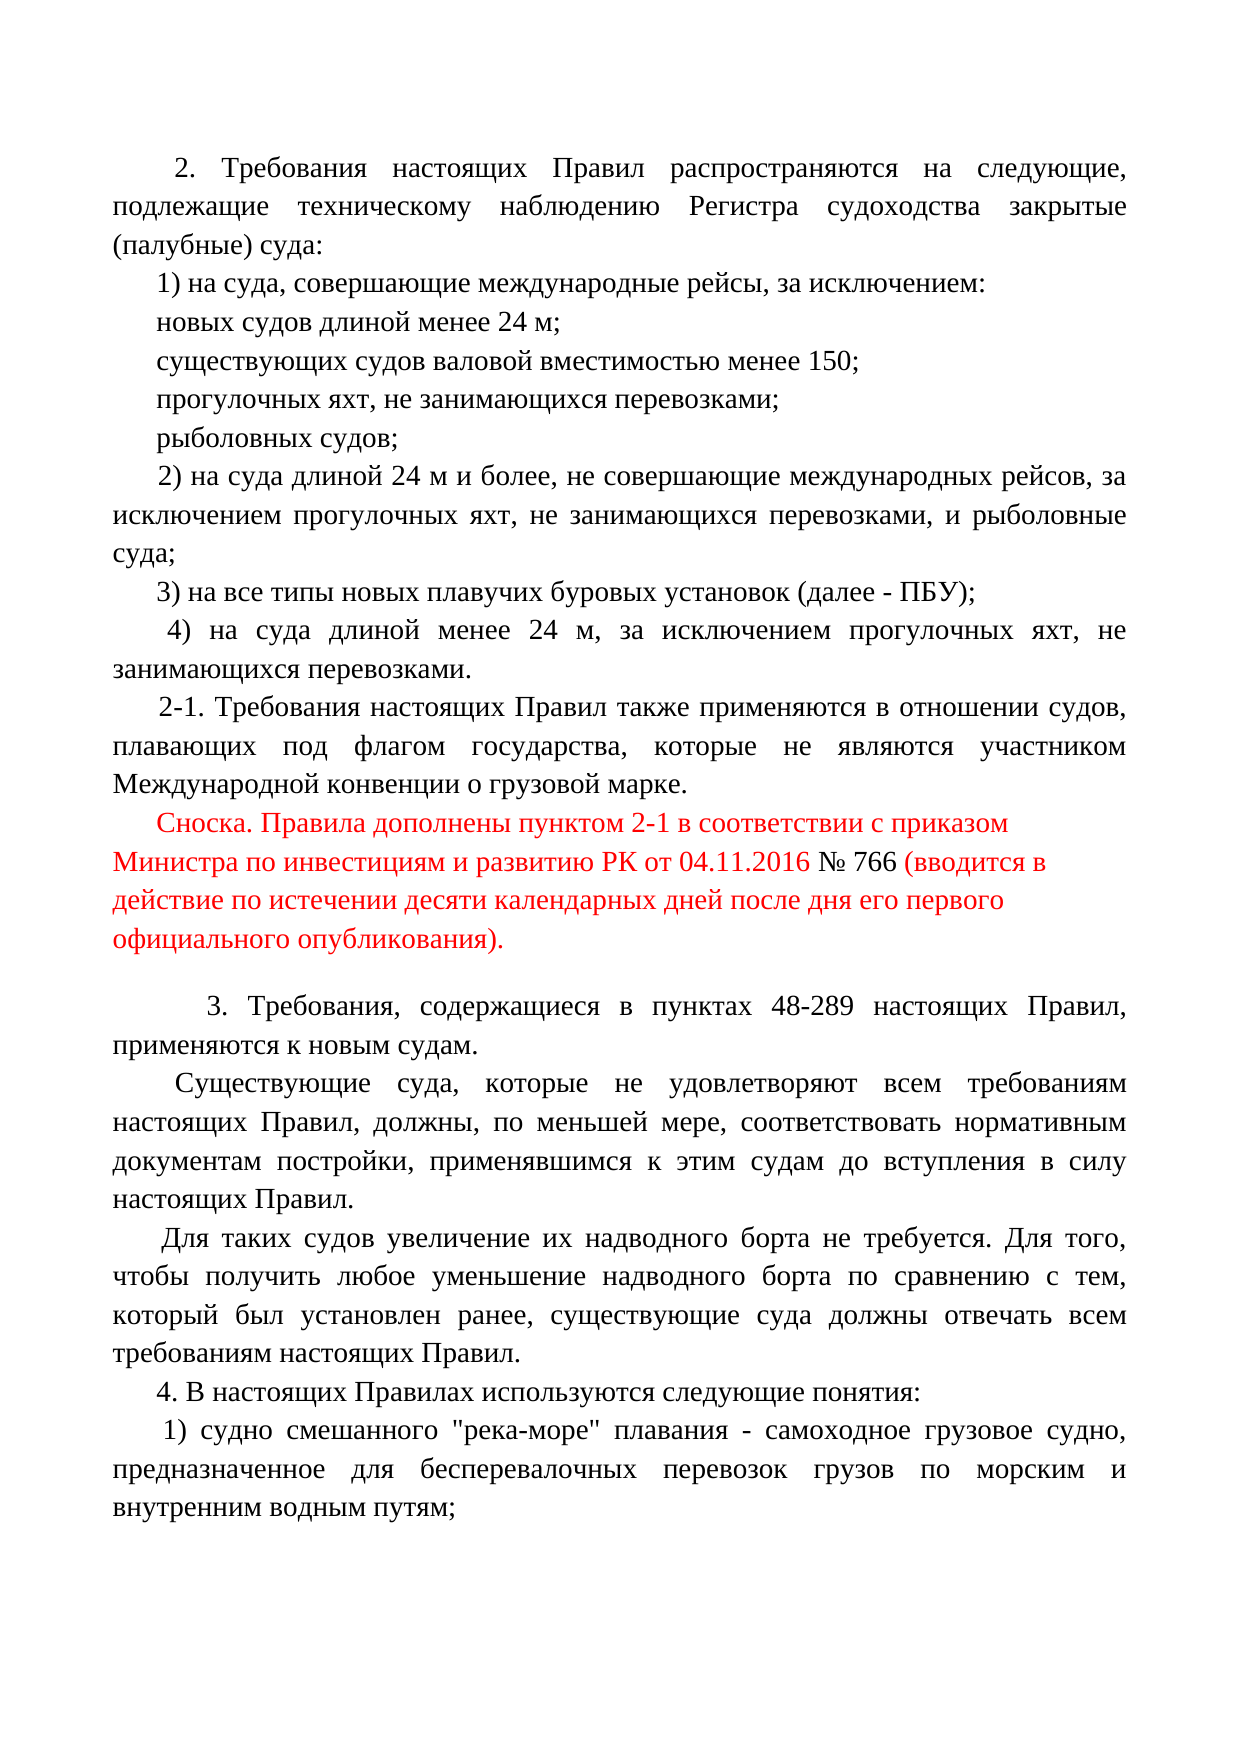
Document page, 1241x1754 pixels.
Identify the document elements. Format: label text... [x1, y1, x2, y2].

text 4. В настоящих Правилах используются следующие понятия: [112, 1374, 1128, 1407]
text 4) на суда длиной менее 24 м, за исключением прогулочных яхт, не занимающихся перевозками. [112, 612, 1128, 684]
text новых судов длиной менее 24 м; [112, 304, 1128, 338]
text Сноска. Правила дополнены пунктом 2-1 в соответствии с приказом Министра по инвестициям и развитию РК от 04.11.2016 № 766 (вводится в действие по истечении десяти календарных дней после дня его первого официального опубликования). [112, 805, 1128, 984]
text Существующие суда, которые не удовлетворяют всем требованиям настоящих Правил, должны, по меньшей мере, соответствовать нормативным документам постройки, применявшимся к этим судам до вступления в силу настоящих Правил. [112, 1066, 1128, 1215]
text 1) на суда, совершающие международные рейсы, за исключением: [112, 266, 1128, 299]
text 2-1. Требования настоящих Правил также применяются в отношении судов, плавающих под флагом государства, которые не являются участником Международной конвенции о грузовой марке. [112, 689, 1128, 800]
text Для таких судов увеличение их надводного борта не требуется. Для того, чтобы получить любое уменьшение надводного борта по сравнению с тем, который был установлен ранее, существующие суда должны отвечать всем требованиям настоящих Правил. [112, 1220, 1128, 1369]
text 2. Требования настоящих Правил распространяются на следующие, подлежащие техническому наблюдению Регистра судоходства закрытые (палубные) суда: [112, 150, 1128, 261]
text прогулочных яхт, не занимающихся перевозками; [112, 381, 1128, 415]
text рыболовных судов; [112, 420, 1128, 453]
text 1) судно смешанного "река-море" плавания - самоходное грузовое судно, предназначенное для бесперевалочных перевозок грузов по морским и внутренним водным путям; [112, 1412, 1128, 1523]
text 3) на все типы новых плавучих буровых установок (далее - ПБУ); [112, 574, 1128, 607]
text существующих судов валовой вместимостью менее 150; [112, 343, 1128, 376]
text 2) на суда длиной 24 м и более, не совершающие международных рейсов, за исключением прогулочных яхт, не занимающихся перевозками, и рыболовные суда; [112, 458, 1128, 569]
text 3. Требования, содержащиеся в пунктах 48-289 настоящих Правил, применяются к новым судам. [112, 988, 1128, 1061]
